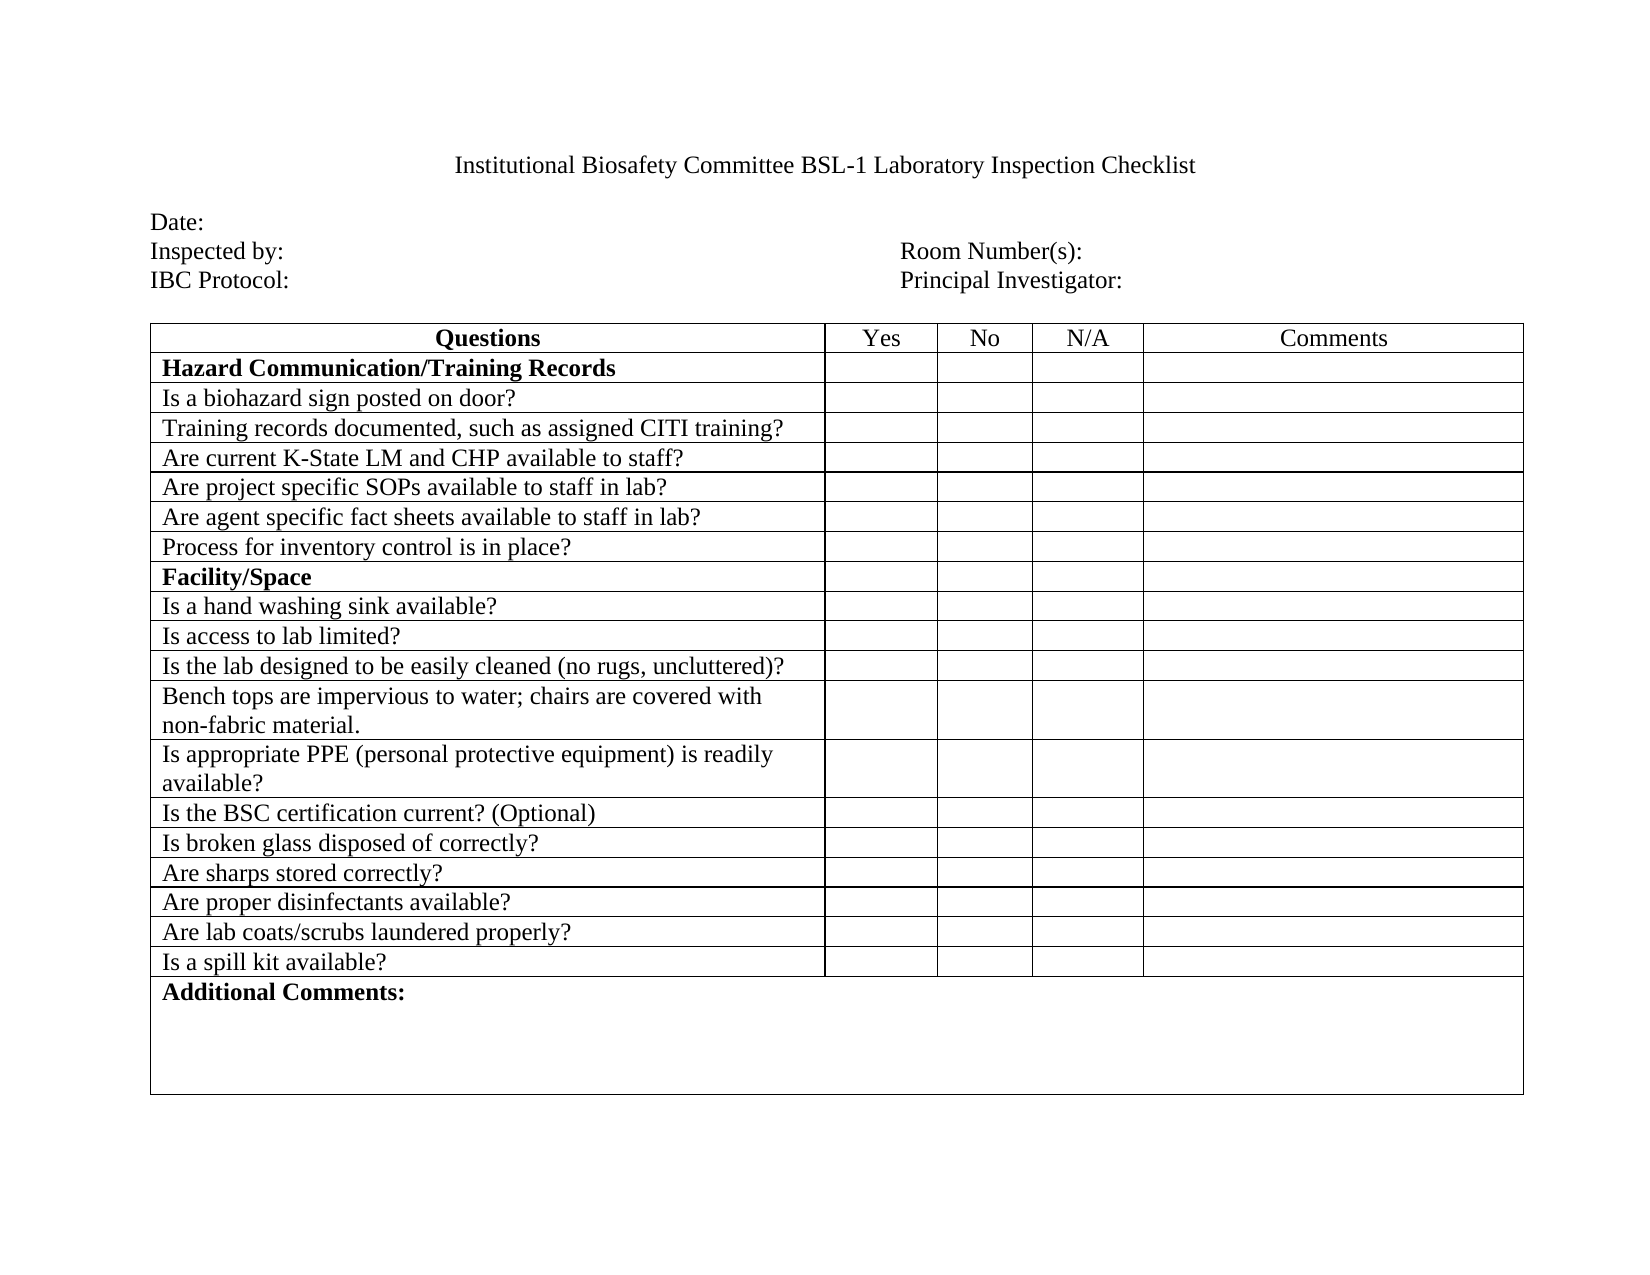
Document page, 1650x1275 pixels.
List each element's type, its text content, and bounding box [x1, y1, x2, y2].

table_cell [1144, 413, 1523, 442]
table_cell [1144, 681, 1523, 738]
table_cell [938, 681, 1032, 738]
table_cell [826, 917, 937, 946]
table_cell [1033, 917, 1143, 946]
text IBC Protocol: Principal Investigator: [150, 265, 1500, 294]
table_cell [1144, 740, 1523, 797]
table_cell [1144, 443, 1523, 471]
table_header No [938, 324, 1032, 352]
table_cell [938, 621, 1032, 650]
table_cell Is a hand washing sink available? [151, 592, 824, 620]
table_cell [826, 443, 937, 471]
table_cell [1144, 592, 1523, 620]
table_cell [826, 383, 937, 412]
table_cell [1144, 383, 1523, 412]
table_cell Are current K-State LM and CHP available to staff? [151, 443, 824, 471]
table_cell [1144, 532, 1523, 561]
table_cell [1144, 502, 1523, 531]
table_cell [1033, 413, 1143, 442]
text Date: [150, 207, 1500, 236]
table_cell [938, 947, 1032, 976]
table_cell [826, 562, 937, 591]
table_cell [826, 798, 937, 827]
table_cell [826, 888, 937, 916]
table_cell [1144, 353, 1523, 382]
table_cell [826, 413, 937, 442]
table_cell [826, 592, 937, 620]
table_header Yes [826, 324, 937, 352]
table_cell [1033, 858, 1143, 886]
table_cell [938, 383, 1032, 412]
table_cell [826, 502, 937, 531]
table_cell [938, 443, 1032, 471]
table_cell Is a spill kit available? [151, 947, 824, 976]
table_cell [1033, 502, 1143, 531]
table_header Questions [151, 324, 824, 352]
table_cell [1033, 651, 1143, 680]
table_cell [1033, 798, 1143, 827]
table_cell [1033, 740, 1143, 797]
table_cell Are sharps stored correctly? [151, 858, 824, 886]
table_cell [1144, 651, 1523, 680]
table_cell [1033, 562, 1143, 591]
table_cell [1033, 947, 1143, 976]
table_header N/A [1033, 324, 1143, 352]
table_cell Is access to lab limited? [151, 621, 824, 650]
table_cell [1033, 828, 1143, 857]
table_cell [826, 740, 937, 797]
text Inspected by: Room Number(s): [150, 236, 1500, 265]
table_cell [826, 473, 937, 501]
table_cell [938, 858, 1032, 886]
table_cell [1144, 621, 1523, 650]
table_cell [826, 353, 937, 382]
table_cell [1033, 681, 1143, 738]
table_cell [1033, 473, 1143, 501]
table_cell [1033, 592, 1143, 620]
table_cell [1033, 353, 1143, 382]
table_cell [938, 740, 1032, 797]
table_cell Facility/Space [151, 562, 824, 591]
table_cell [1033, 443, 1143, 471]
table_cell [938, 413, 1032, 442]
table_cell [938, 828, 1032, 857]
table_cell Are proper disinfectants available? [151, 888, 824, 916]
table_cell [1033, 888, 1143, 916]
table_cell [826, 947, 937, 976]
table_cell [938, 532, 1032, 561]
table_cell [938, 651, 1032, 680]
table_cell [1144, 917, 1523, 946]
table_cell [1144, 562, 1523, 591]
table_cell Is a biohazard sign posted on door? [151, 383, 824, 412]
table_cell Are lab coats/scrubs laundered properly? [151, 917, 824, 946]
table_cell [1033, 383, 1143, 412]
table_cell [826, 651, 937, 680]
text Institutional Biosafety Committee BSL-1 Laboratory Inspection Checklist [150, 150, 1500, 179]
table_cell [938, 562, 1032, 591]
table_cell Are project specific SOPs available to staff in lab? [151, 473, 824, 501]
table_cell [826, 621, 937, 650]
table_cell [826, 858, 937, 886]
table_cell Bench tops are impervious to water; chairs are covered with non-fabric material. [151, 681, 824, 738]
table_cell [1033, 621, 1143, 650]
table_cell Is broken glass disposed of correctly? [151, 828, 824, 857]
table_cell [938, 473, 1032, 501]
table_cell Process for inventory control is in place? [151, 532, 824, 561]
table_cell [1144, 947, 1523, 976]
table_cell [1144, 828, 1523, 857]
table_cell [1144, 473, 1523, 501]
table_cell [938, 502, 1032, 531]
table_cell Are agent specific fact sheets available to staff in lab? [151, 502, 824, 531]
table_cell Hazard Communication/Training Records [151, 353, 824, 382]
table_cell [1144, 858, 1523, 886]
table_cell [826, 532, 937, 561]
table_cell [938, 917, 1032, 946]
table_cell [938, 798, 1032, 827]
table_cell Training records documented, such as assigned CITI training? [151, 413, 824, 442]
table_cell [826, 681, 937, 738]
table_cell Is the BSC certification current? (Optional) [151, 798, 824, 827]
table_cell [1144, 798, 1523, 827]
table_cell [938, 888, 1032, 916]
table_header Comments [1144, 324, 1523, 352]
table_cell [938, 353, 1032, 382]
table_cell [1033, 532, 1143, 561]
table_cell Is the lab designed to be easily cleaned (no rugs, uncluttered)? [151, 651, 824, 680]
table_cell [826, 828, 937, 857]
table_cell Is appropriate PPE (personal protective equipment) is readily available? [151, 740, 824, 797]
table_cell Additional Comments: [151, 977, 1523, 1094]
table_cell [938, 592, 1032, 620]
table_cell [1144, 888, 1523, 916]
